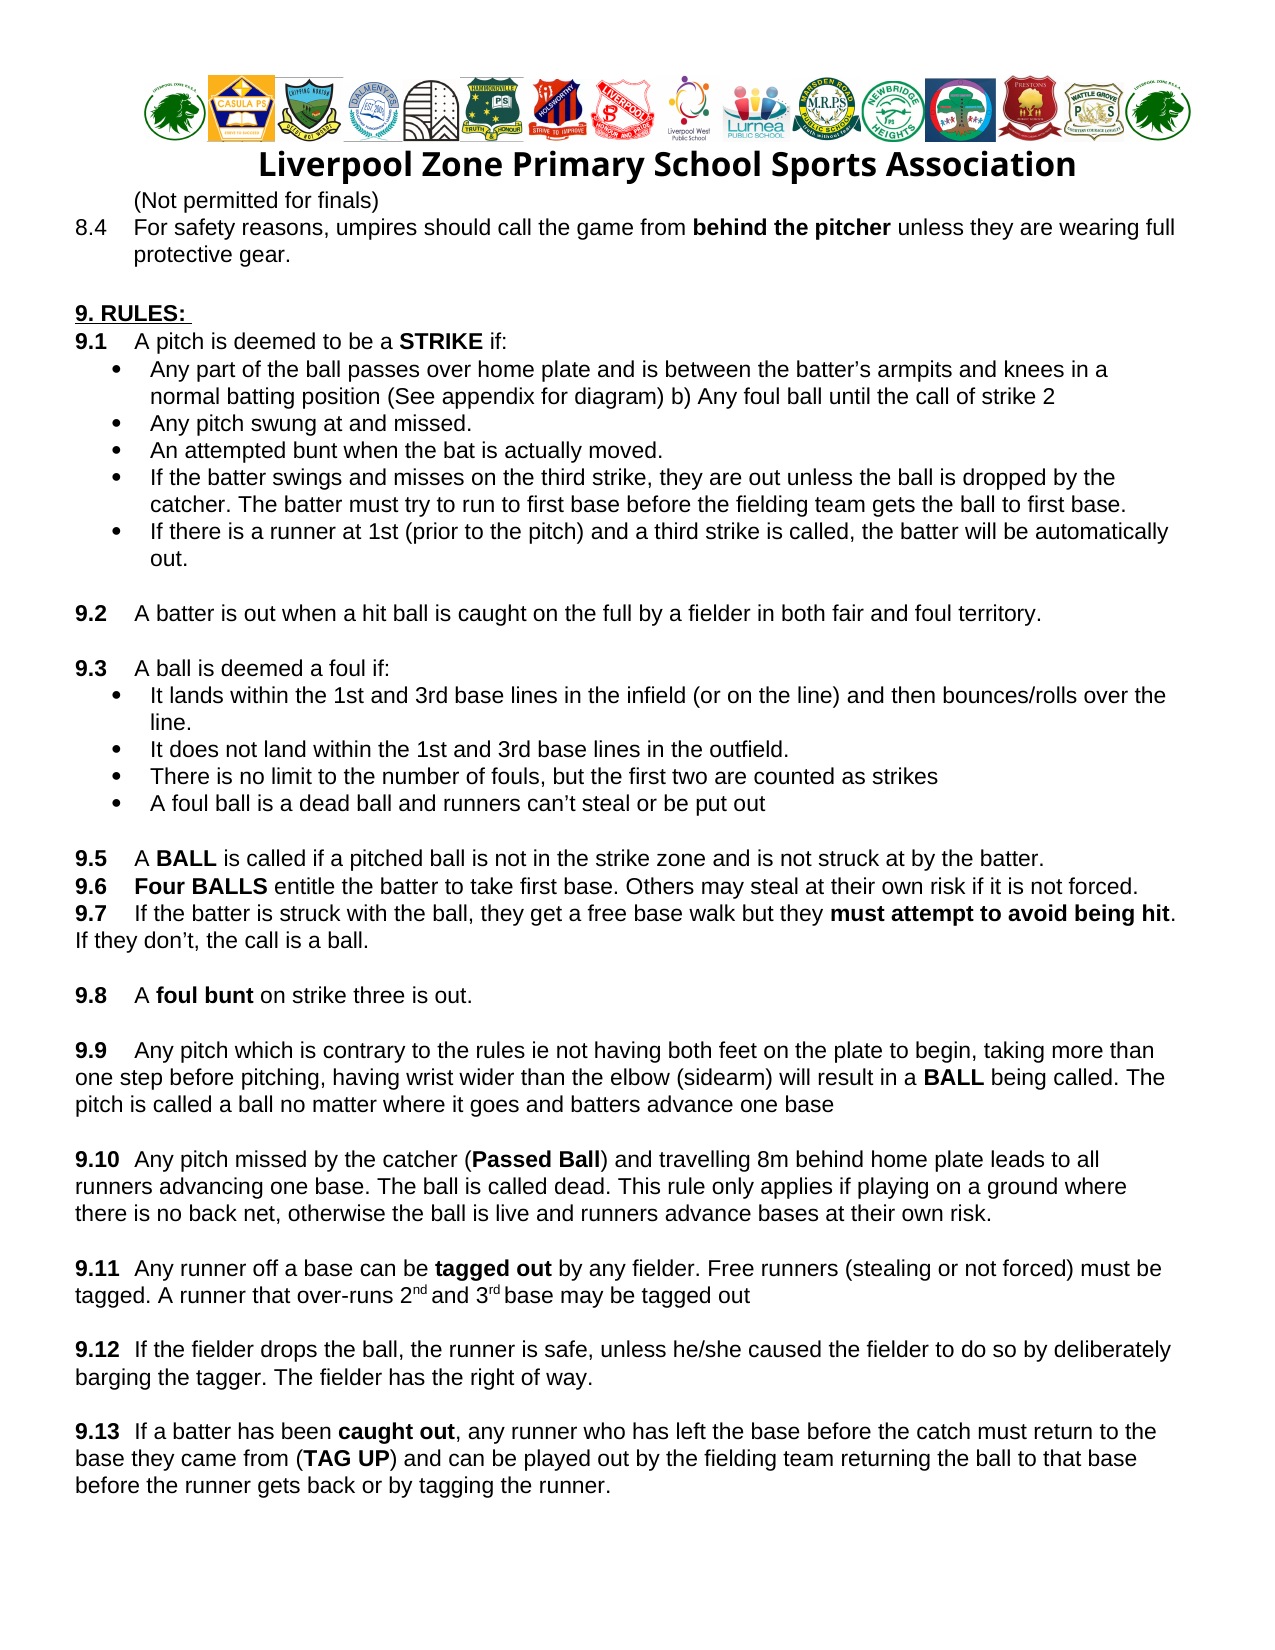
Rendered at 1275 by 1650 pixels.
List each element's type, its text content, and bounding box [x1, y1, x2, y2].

list It lands within the 1st and 3rd base lines in the infield (or on the line) and then bounces/rolls over the line. [112, 682, 1182, 736]
text 9.6 Four BALLS entitle the batter to take first base. Others may steal at their own risk if it is not forced. [75, 873, 1182, 899]
text 9. RULES: [75, 300, 1200, 326]
list There is no limit to the number of fouls, but the first two are counted as strikes [112, 763, 1182, 790]
list A foul ball is a dead ball and runners can’t steal or be put out [112, 790, 1182, 817]
text 9.13 If a batter has been caught out, any runner who has left the base before the catch must return to the base they came from (TAG UP) and can be played out by the fielding team returning the ball to that base before the runner gets back or by tagging the runner. [75, 1418, 1182, 1499]
text 9.9 Any pitch which is contrary to the rules ie not having both feet on the plate to begin, taking more than one step before pitching, having wrist wider than the elbow (sidearm) will result in a BALL being called. The pitch is called a ball no matter where it goes and batters advance one base [75, 1037, 1182, 1117]
list It does not land within the 1st and 3rd base lines in the outfield. [112, 736, 1182, 763]
list If there is a runner at 1st (prior to the pitch) and a third strike is called, the batter will be automatically out. [112, 518, 1182, 572]
text 9.2 A batter is out when a hit ball is caught on the full by a fielder in both fair and foul territory. [75, 600, 1182, 626]
picture [143, 75, 1192, 142]
list An attempted bunt when the bat is actually moved. [112, 437, 1182, 463]
list Any part of the ball passes over home plate and is between the batter’s armpits and knees in a normal batting position (See appendix for diagram) b) Any foul ball until the call of strike 2 [112, 356, 1182, 409]
text 9.5 A BALL is called if a pitched ball is not in the strike zone and is not struck at by the batter. [75, 845, 1182, 872]
text 8.4 For safety reasons, umpires should call the game from behind the pitcher unless they are wearing full protective gear. [75, 214, 1182, 268]
text 9.8 A foul bunt on strike three is out. [75, 982, 1182, 1008]
text (Not permitted for finals) [75, 187, 1010, 213]
text 9.10 Any pitch missed by the catcher (Passed Ball) and travelling 8m behind home plate leads to all runners advancing one base. The ball is called dead. This rule only applies if playing on a ground where there is no back net, otherwise the ball is live and runners advance bases at their own risk. [75, 1146, 1182, 1226]
text 9.12 If the fielder drops the ball, the runner is safe, unless he/she caused the fielder to do so by deliberately barging the tagger. The fielder has the right of way. [75, 1336, 1182, 1390]
list Any pitch swung at and missed. [112, 410, 1182, 436]
text 9.7 If the batter is struck with the ball, they get a free base walk but they must attempt to avoid being hit. If they don’t, the call is a ball. [75, 900, 1182, 953]
list If the batter swings and misses on the third strike, they are out unless the ball is dropped by the catcher. The batter must try to run to first base before the fielding team gets the ball to first base. [112, 464, 1182, 517]
text 9.3 A ball is deemed a foul if: [75, 654, 1182, 681]
text 9.1 A pitch is deemed to be a STRIKE if: [75, 328, 1182, 354]
text 9.11 Any runner off a base can be tagged out by any fielder. Free runners (stealing or not forced) must be tagged. A runner that over-runs 2nd and 3rd base may be tagged out [75, 1254, 1182, 1308]
